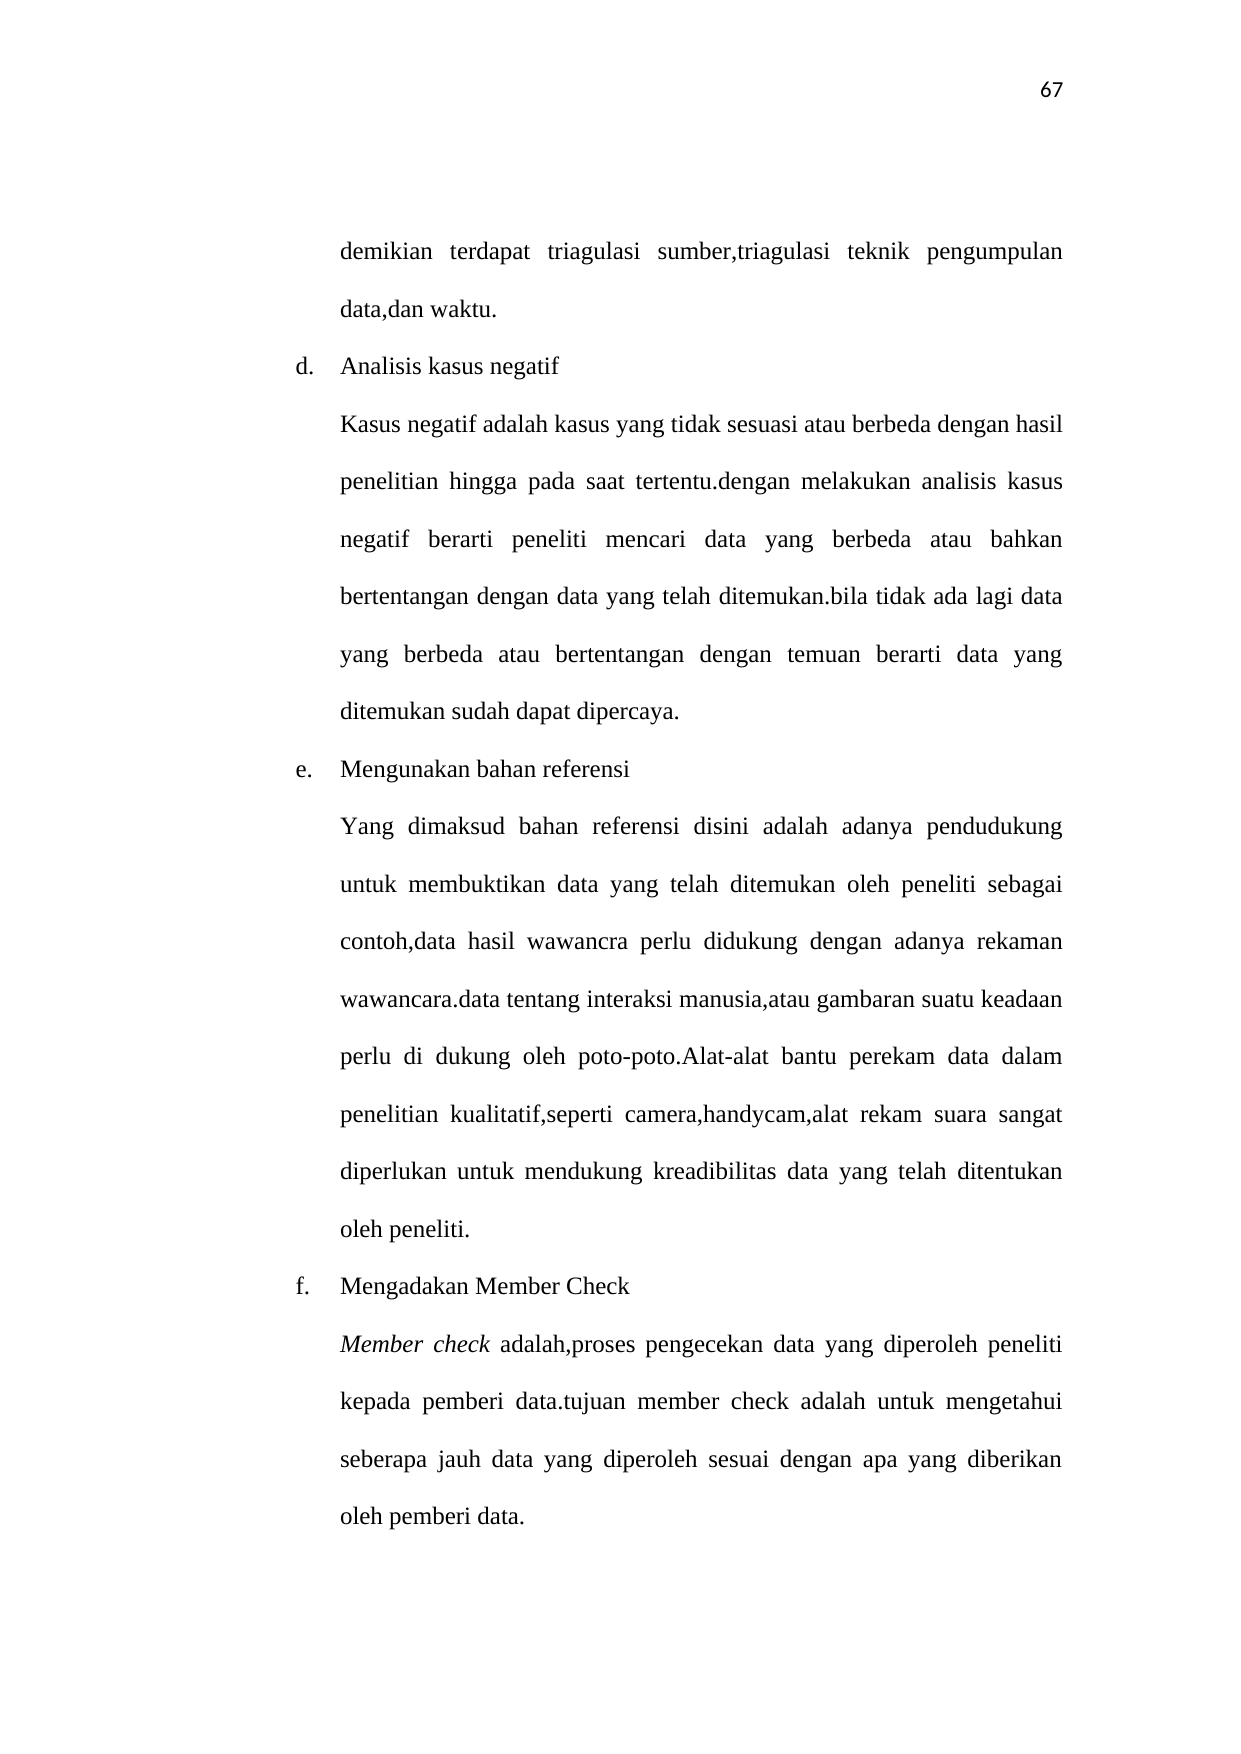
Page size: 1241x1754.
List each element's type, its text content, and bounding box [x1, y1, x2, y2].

list Mengunakan bahan referensi [295, 754, 1063, 782]
list Yang dimaksud bahan referensi disini adalah adanya pendudukung untuk membuktikan data yang telah ditemukan oleh peneliti sebagai contoh,data hasil wawancra perlu didukung dengan adanya rekaman wawancara.data tentang interaksi manusia,atau gambaran suatu keadaan perlu di dukung oleh poto-poto.Alat-alat bantu perekam data dalam penelitian kualitatif,seperti camera,handycam,alat rekam suara sangat diperlukan untuk mendukung kreadibilitas data yang telah ditentukan oleh peneliti. [340, 811, 1063, 1242]
list Kasus negatif adalah kasus yang tidak sesuasi atau berbeda dengan hasil penelitian hingga pada saat tertentu.dengan melakukan analisis kasus negatif berarti peneliti mencari data yang berbeda atau bahkan bertentangan dengan data yang telah ditemukan.bila tidak ada lagi data yang berbeda atau bertentangan dengan temuan berarti data yang ditemukan sudah dapat dipercaya. [340, 409, 1063, 725]
list Analisis kasus negatif [295, 351, 1063, 380]
list Mengadakan Member Check [295, 1271, 1063, 1300]
list Member check adalah,proses pengecekan data yang diperoleh peneliti kepada pemberi data.tujuan member check adalah untuk mengetahui seberapa jauh data yang diperoleh sesuai dengan apa yang diberikan oleh pemberi data. [340, 1329, 1063, 1530]
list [340, 236, 1063, 322]
